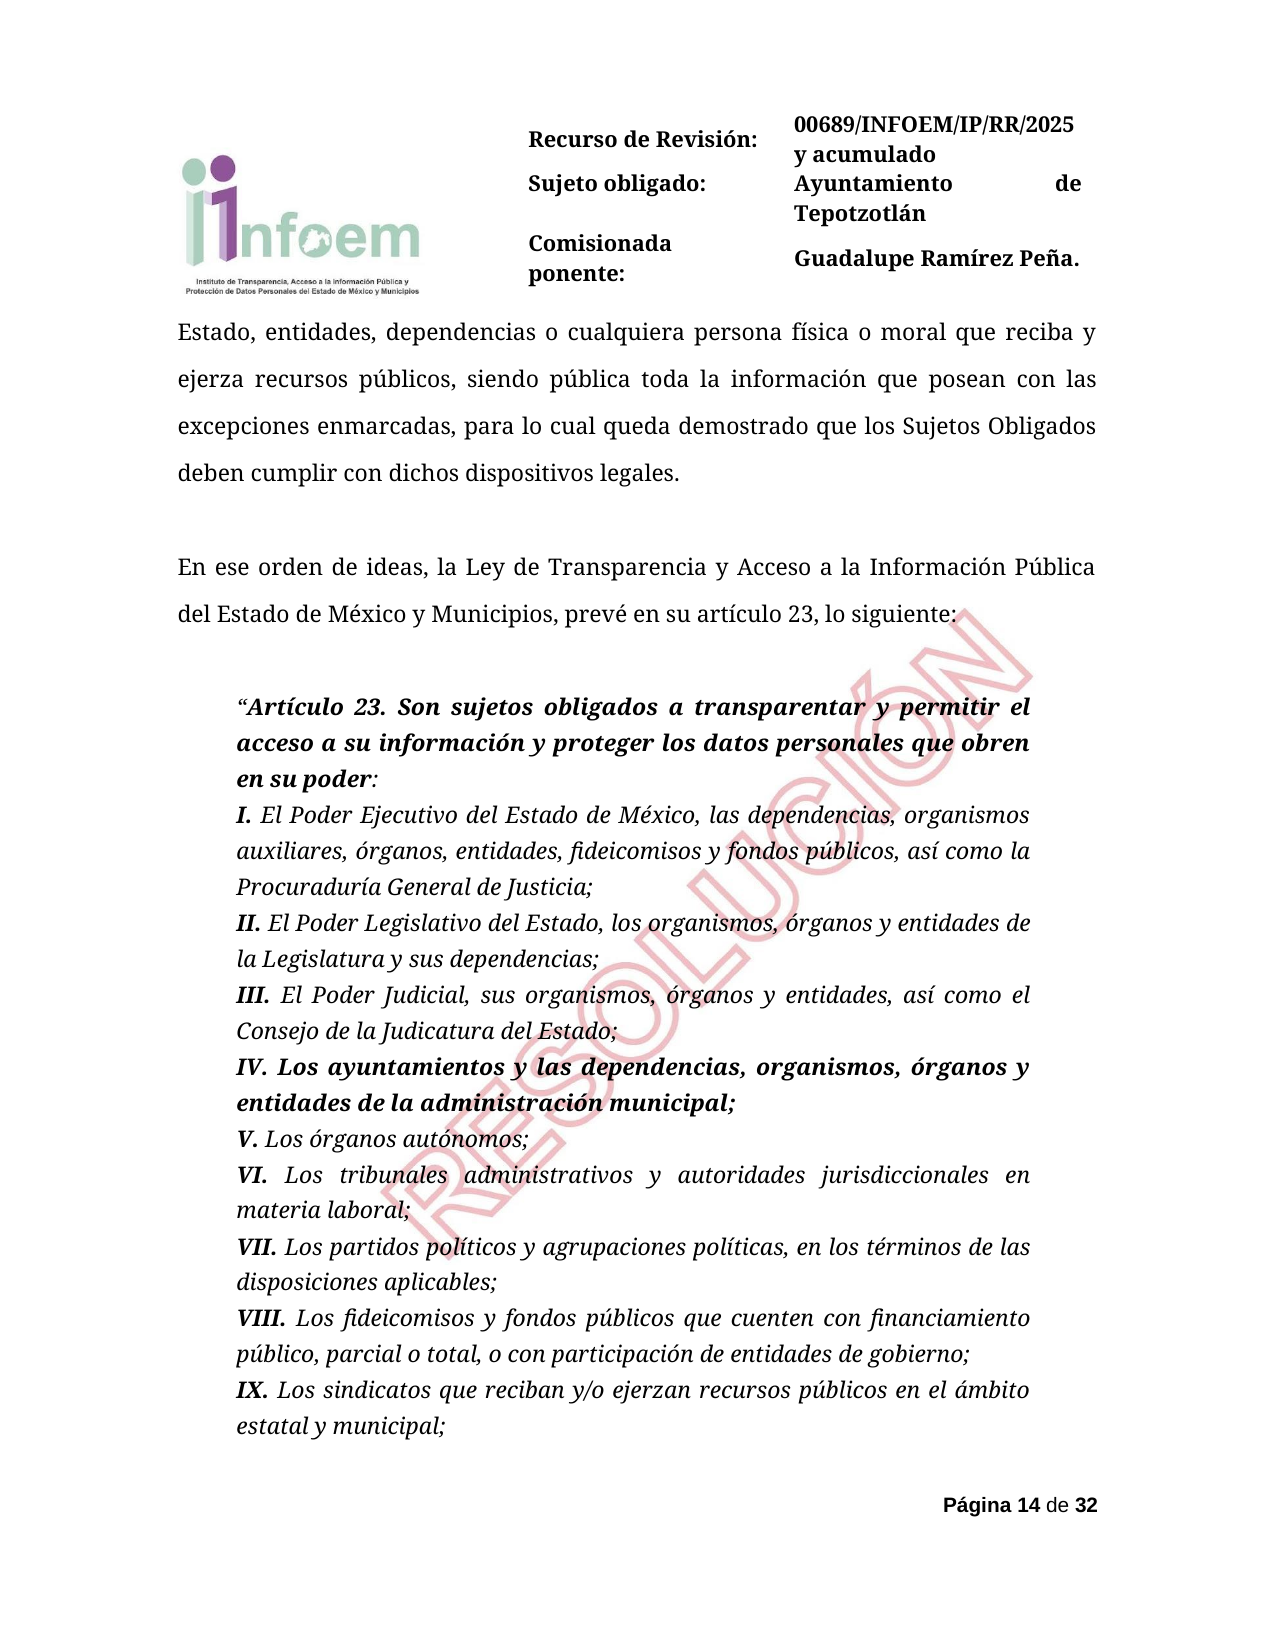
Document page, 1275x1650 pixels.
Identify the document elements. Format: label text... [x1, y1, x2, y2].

text II. El Poder Legislativo del Estado, los organismos, órganos y entidades de la Legislatura y sus dependencias; [236, 907, 1034, 974]
picture [64, 95, 1275, 1650]
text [177, 316, 1098, 488]
text V. Los órganos autónomos; [236, 1123, 1034, 1154]
text III. El Poder Judicial, sus organismos, órganos y entidades, así como el Consejo de la Judicatura del Estado; [236, 979, 1034, 1046]
text En ese orden de ideas, la Ley de Transparencia y Acceso a la Información Pública del Estado de México y Municipios, prevé en su artículo 23, lo siguiente: [177, 551, 1098, 629]
text IX. Los sindicatos que reciban y/o ejerzan recursos públicos en el ámbito estatal y municipal; [236, 1374, 1034, 1441]
text VI. Los tribunales administrativos y autoridades jurisdiccionales en materia laboral; [236, 1158, 1034, 1226]
text VII. Los partidos políticos y agrupaciones políticas, en los términos de las disposiciones aplicables; [236, 1230, 1034, 1298]
text I. El Poder Ejecutivo del Estado de México, las dependencias, organismos auxiliares, órganos, entidades, fideicomisos y fondos públicos, así como la Procuraduría General de Justicia; [236, 799, 1034, 902]
text VIII. Los fideicomisos y fondos públicos que cuenten con financiamiento público, parcial o total, o con participación de entidades de gobierno; [236, 1302, 1034, 1369]
text IV. Los ayuntamientos y las dependencias, organismos, órganos y entidades de la administración municipal; [236, 1051, 1034, 1118]
text “Artículo 23. Son sujetos obligados a transparentar y permitir el acceso a su información y proteger los datos personales que obren en su poder: [236, 691, 1034, 794]
